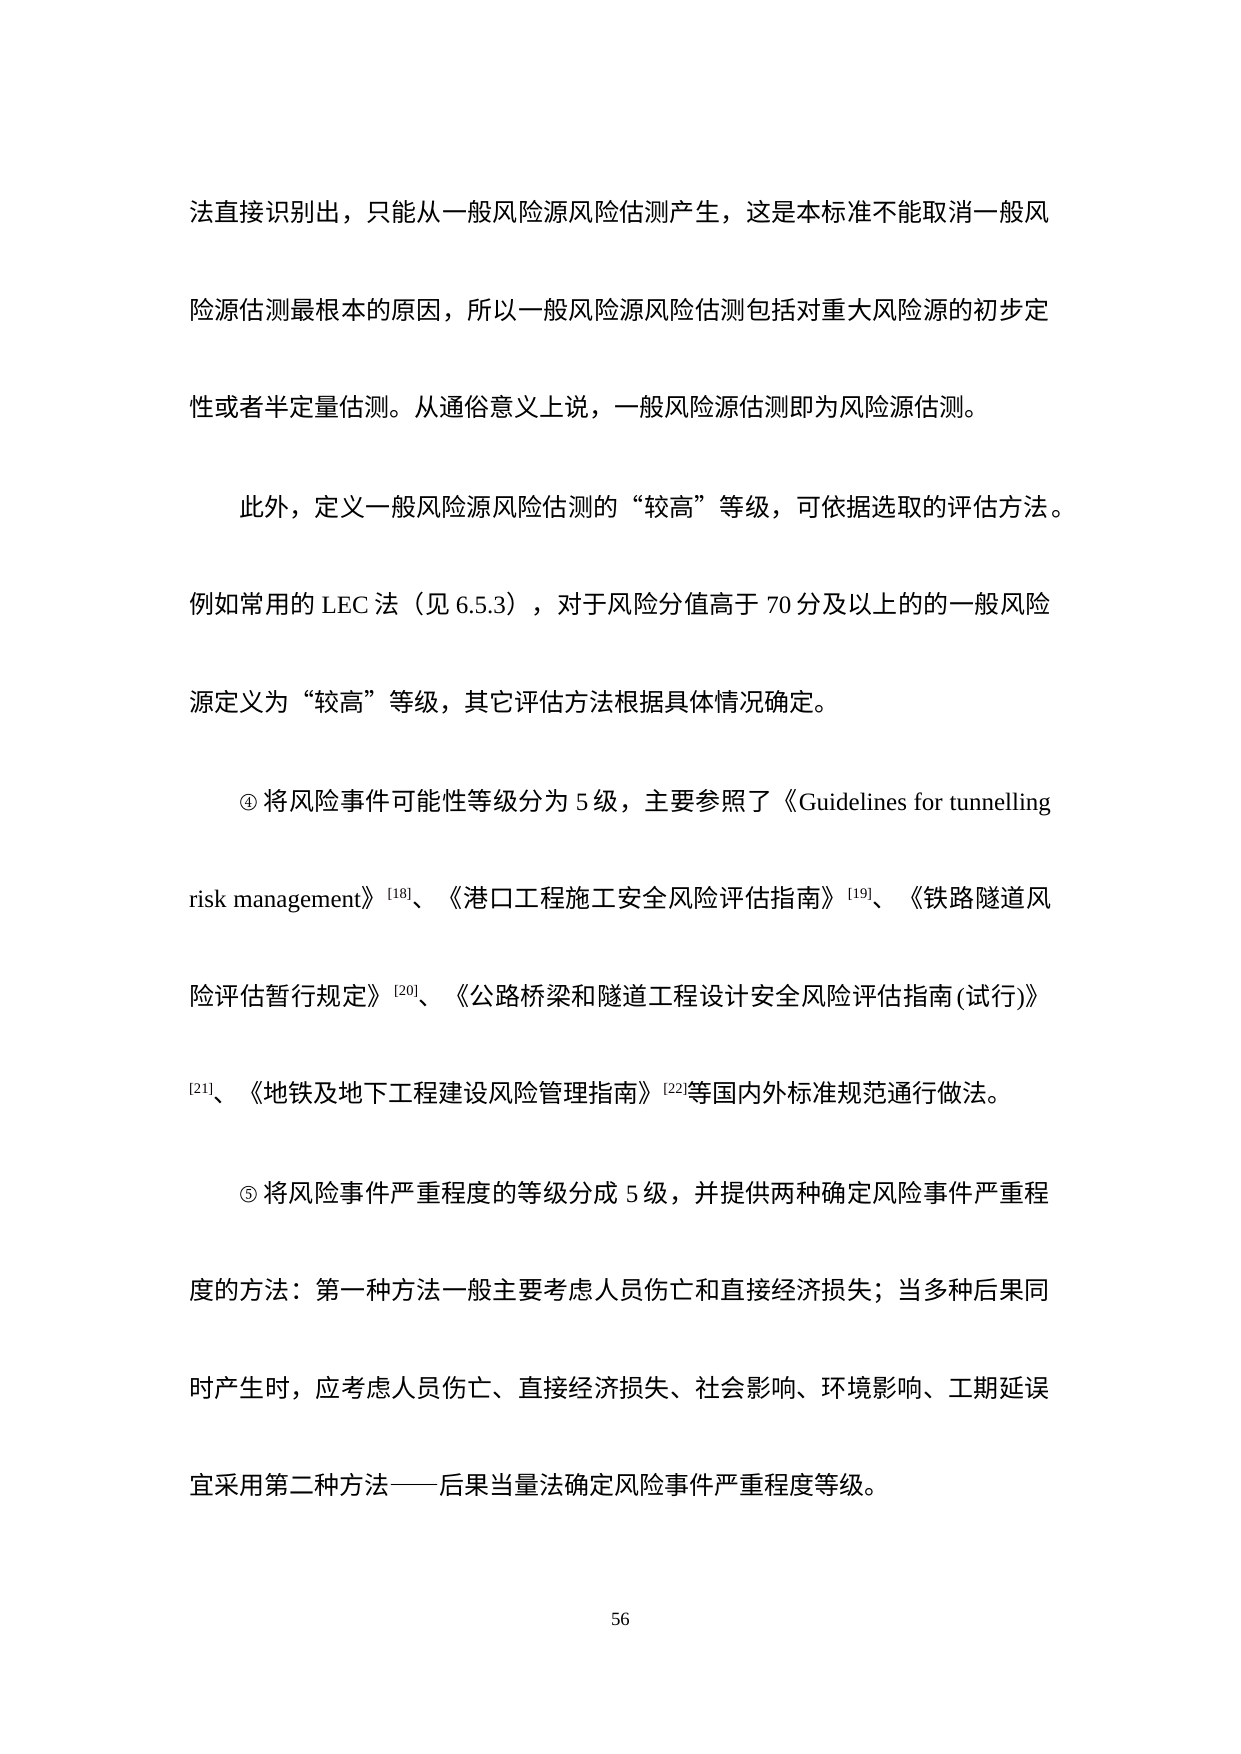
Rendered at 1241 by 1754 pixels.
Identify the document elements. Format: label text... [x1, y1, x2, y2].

text ④将风险事件可能性等级分为5级，主要参照了《Guidelines for tunnelling risk management》[18]、《港口工程施工安全风险评估指南》[19]、《铁路隧道风险评估暂行规定》[20]、《公路桥梁和隧道工程设计安全风险评估指南(试行)》[21]、《地铁及地下工程建设风险管理指南》[22]等国内外标准规范通行做法。 [189, 767, 1051, 1124]
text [189, 178, 1051, 438]
text 此外，定义一般风险源风险估测的“较高”等级，可依据选取的评估方法。例如常用的LEC法（见6.5.3），对于风险分值高于70分及以上的的一般风险源定义为“较高”等级，其它评估方法根据具体情况确定。 [189, 473, 1051, 733]
text ⑤将风险事件严重程度的等级分成5级，并提供两种确定风险事件严重程度的方法：第一种方法一般主要考虑人员伤亡和直接经济损失；当多种后果同时产生时，应考虑人员伤亡、直接经济损失、社会影响、环境影响、工期延误，宜采用第二种方法——后果当量法确定风险事件严重程度等级。 [189, 1159, 1051, 1516]
